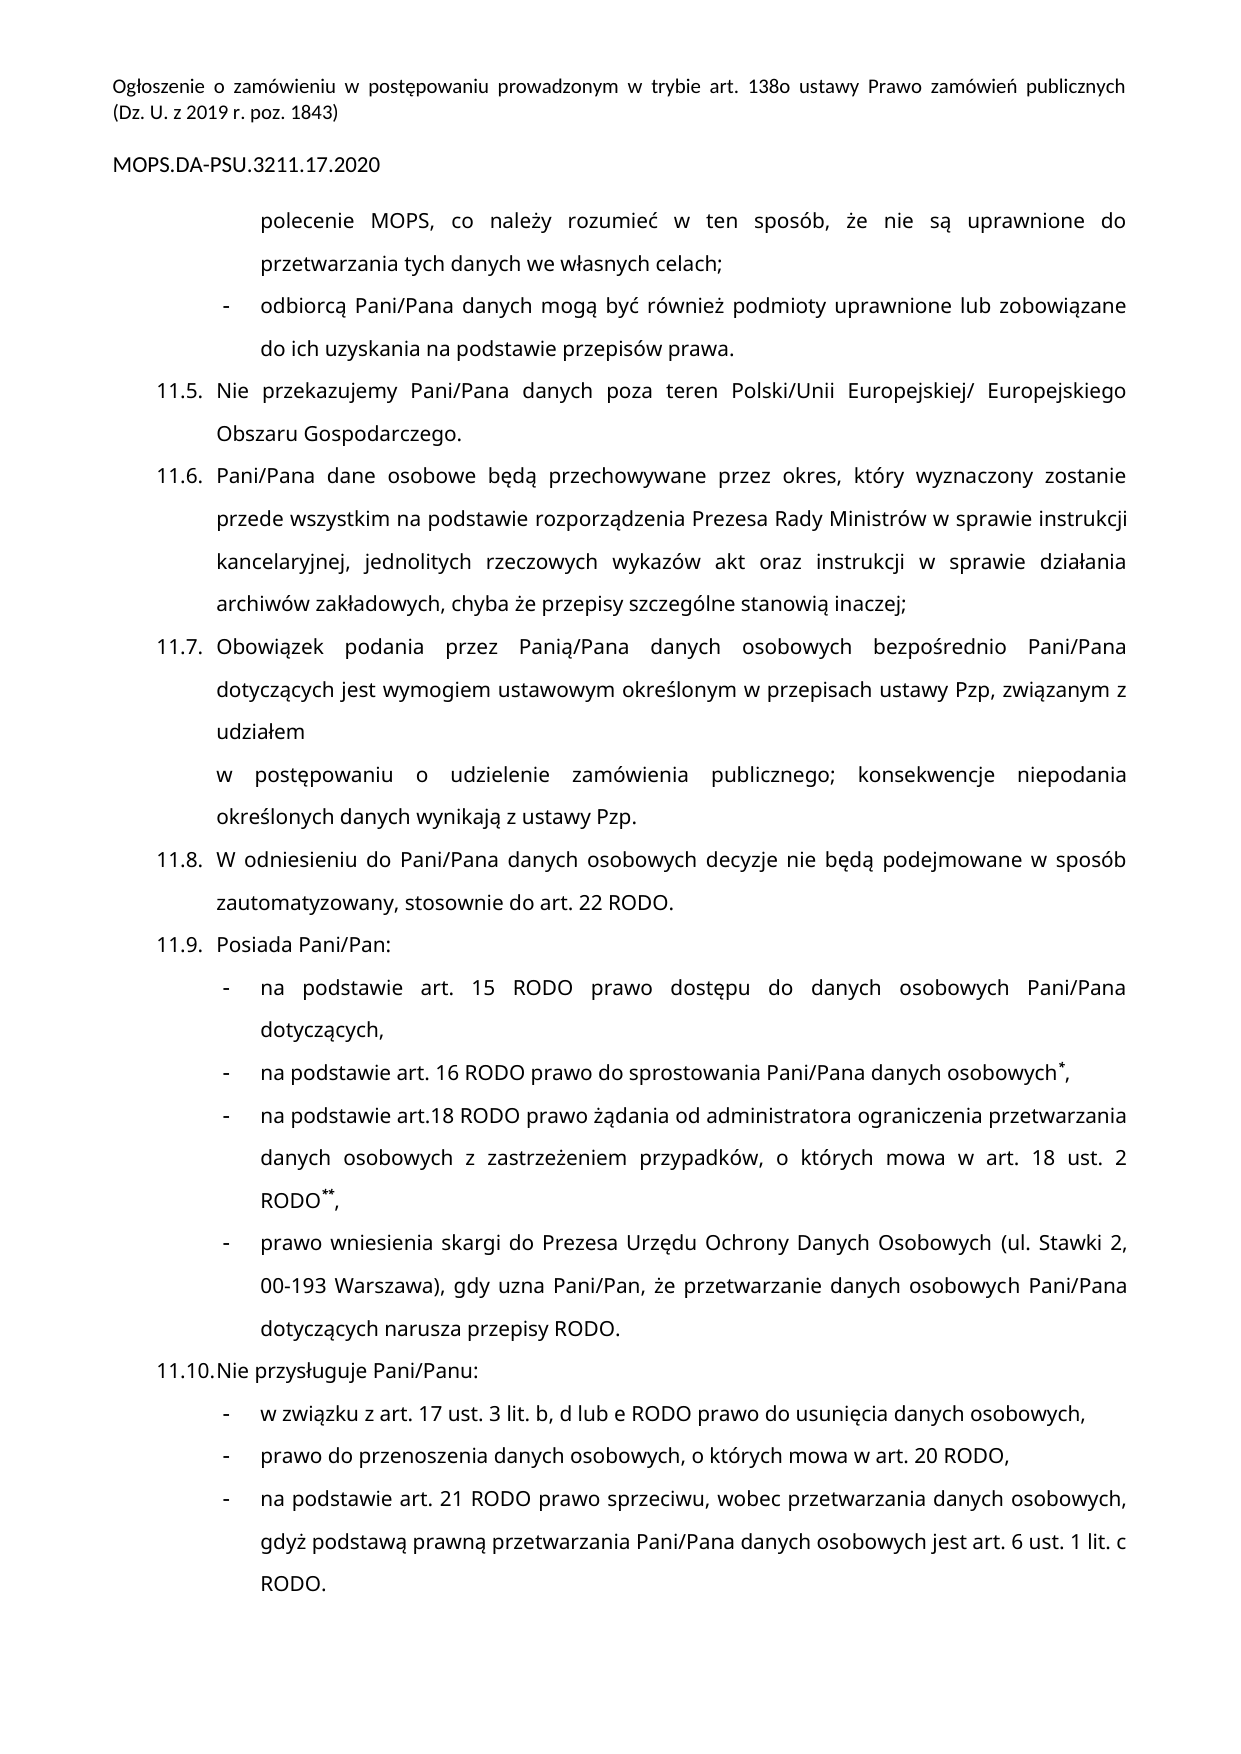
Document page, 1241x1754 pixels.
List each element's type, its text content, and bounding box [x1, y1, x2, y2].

list prawo do przenoszenia danych osobowych, o których mowa w art. 20 RODO, [223, 1442, 1128, 1470]
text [260, 206, 1128, 277]
list na podstawie art. 21 RODO prawo sprzeciwu, wobec przetwarzania danych osobowych, gdyż podstawą prawną przetwarzania Pani/Pana danych osobowych jest art. 6 ust. 1 lit. c RODO. [223, 1484, 1128, 1598]
list Nie przekazujemy Pani/Pana danych poza teren Polski/Unii Europejskiej/ Europejskiego Obszaru Gospodarczego. [156, 376, 1128, 447]
list Posiada Pani/Pan: [156, 930, 1128, 959]
list W odniesieniu do Pani/Pana danych osobowych decyzje nie będą podejmowane w sposób zautomatyzowany, stosownie do art. 22 RODO. [156, 845, 1128, 916]
list na podstawie art.18 RODO prawo żądania od administratora ograniczenia przetwarzania danych osobowych z zastrzeżeniem przypadków, o których mowa w art. 18 ust. 2 RODO**, [223, 1101, 1128, 1214]
list Obowiązek podania przez Panią/Pana danych osobowych bezpośrednio Pani/Pana dotyczących jest wymogiem ustawowym określonym w przepisach ustawy Pzp, związanym z udziałem w postępowaniu o udzielenie zamówienia publicznego; konsekwencje niepodania określonych danych wynikają z ustawy Pzp. [156, 632, 1128, 831]
list Pani/Pana dane osobowe będą przechowywane przez okres, który wyznaczony zostanie przede wszystkim na podstawie rozporządzenia Prezesa Rady Ministrów w sprawie instrukcji kancelaryjnej, jednolitych rzeczowych wykazów akt oraz instrukcji w sprawie działania archiwów zakładowych, chyba że przepisy szczególne stanowią inaczej; [156, 462, 1128, 618]
list odbiorcą Pani/Pana danych mogą być również podmioty uprawnione lub zobowiązane do ich uzyskania na podstawie przepisów prawa. [223, 291, 1128, 362]
list w związku z art. 17 ust. 3 lit. b, d lub e RODO prawo do usunięcia danych osobowych, [223, 1399, 1128, 1427]
list prawo wniesienia skargi do Prezesa Urzędu Ochrony Danych Osobowych (ul. Stawki 2, 00-193 Warszawa), gdy uzna Pani/Pan, że przetwarzanie danych osobowych Pani/Pana dotyczących narusza przepisy RODO. [223, 1228, 1128, 1342]
list na podstawie art. 16 RODO prawo do sprostowania Pani/Pana danych osobowych*, [223, 1058, 1128, 1087]
list na podstawie art. 15 RODO prawo dostępu do danych osobowych Pani/Pana dotyczących, [223, 973, 1128, 1044]
list Nie przysługuje Pani/Panu: [156, 1356, 1128, 1385]
